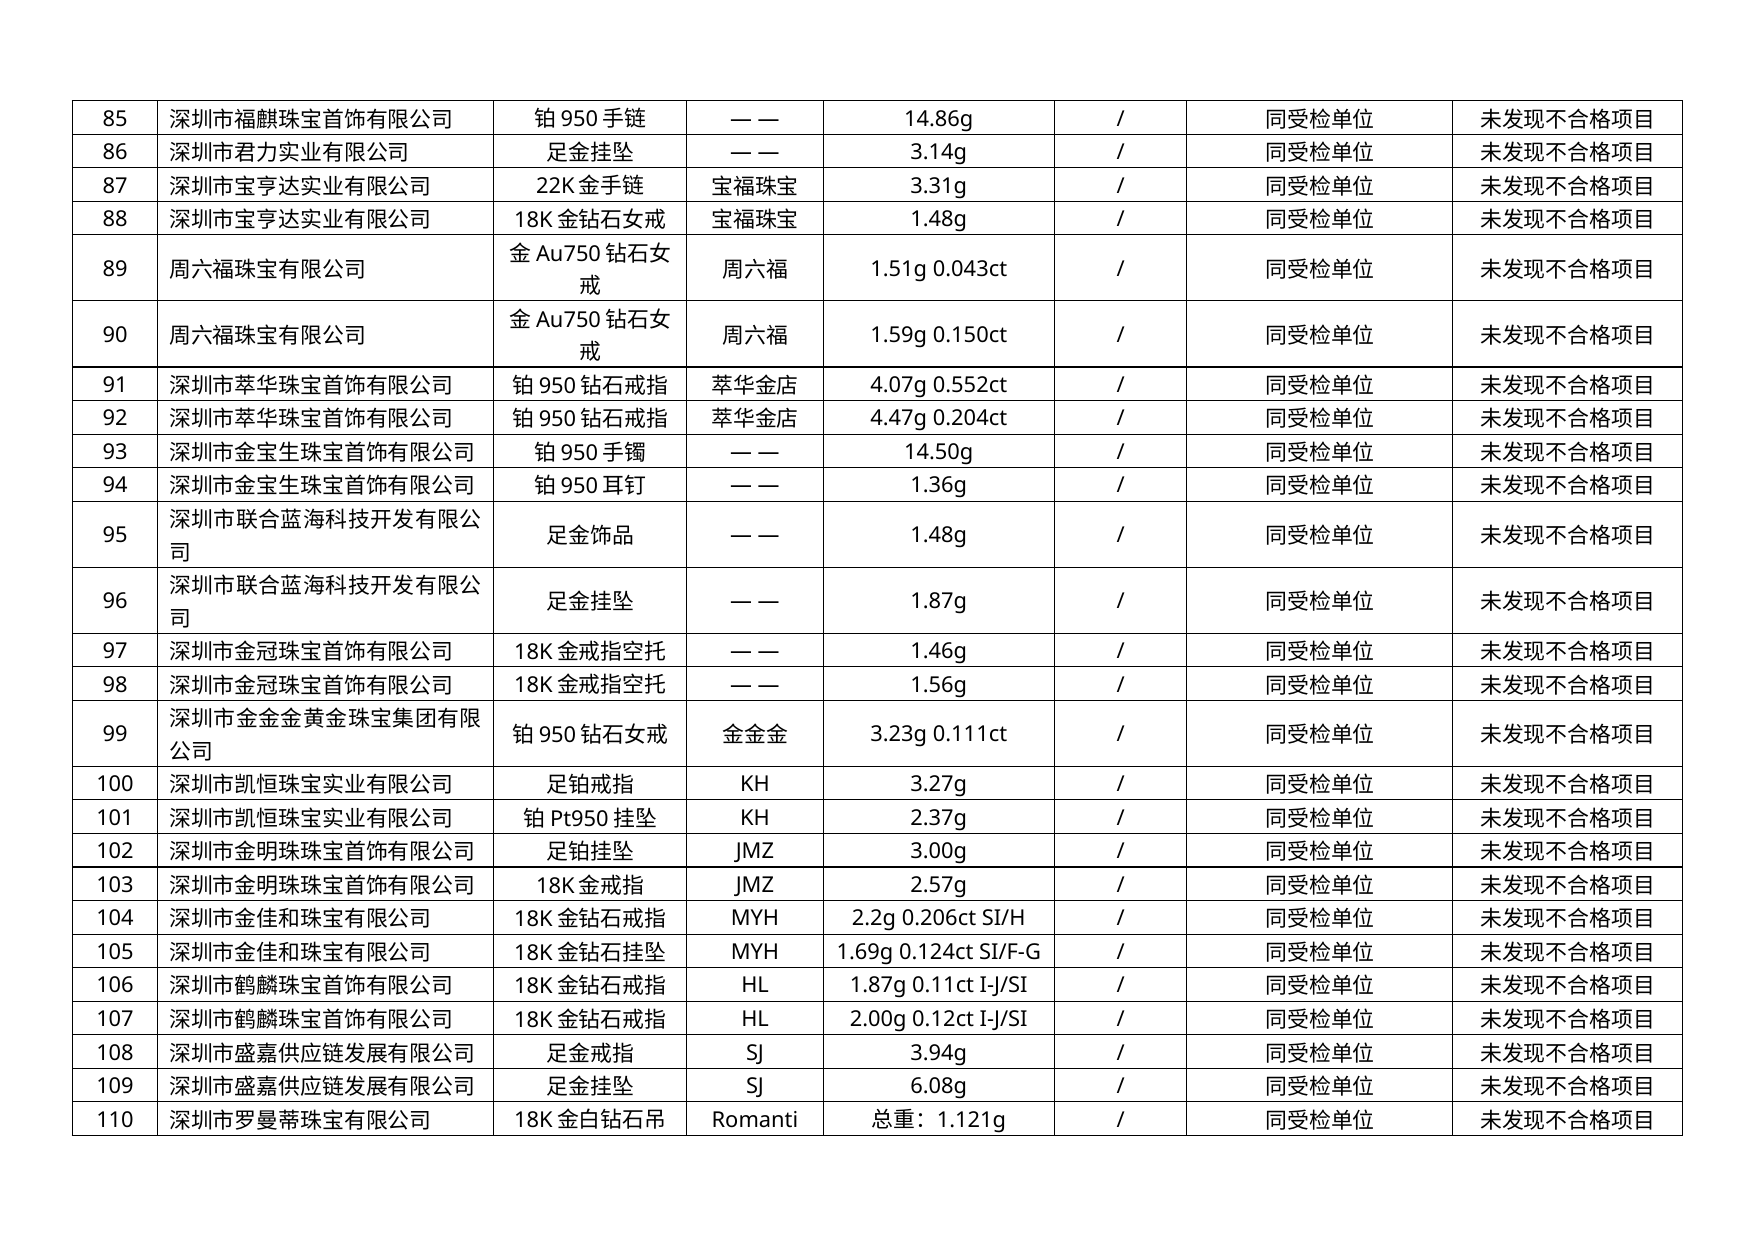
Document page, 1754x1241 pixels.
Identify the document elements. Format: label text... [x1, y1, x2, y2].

table_cell 未发现不合格项目 [1453, 667, 1682, 700]
table_cell 3.14g [824, 135, 1054, 167]
table_cell 未发现不合格项目 [1453, 235, 1682, 300]
table_cell 14.50g [824, 435, 1054, 467]
table_cell 同受检单位 [1187, 868, 1452, 900]
table_cell 103 [73, 868, 157, 900]
table_cell 铂950手链 [494, 101, 686, 134]
table_cell — — [687, 101, 823, 134]
table_cell 未发现不合格项目 [1453, 101, 1682, 134]
table_cell / [1055, 135, 1186, 167]
table_cell JMZ [687, 834, 823, 866]
table_cell 未发现不合格项目 [1453, 468, 1682, 501]
table_cell 铂950钻石女戒 [494, 701, 686, 766]
table_cell / [1055, 1002, 1186, 1034]
table_cell KH [687, 800, 823, 833]
table_cell 108 [73, 1035, 157, 1068]
table_cell 110 [73, 1102, 157, 1135]
table_cell 铂950耳钉 [494, 468, 686, 501]
table_cell MYH [687, 901, 823, 933]
table_cell 足金饰品 [494, 502, 686, 567]
table_cell HL [687, 1002, 823, 1034]
table_cell SJ [687, 1035, 823, 1068]
table_cell / [1055, 800, 1186, 833]
table_cell / [1055, 502, 1186, 567]
table_cell 1.36g [824, 468, 1054, 501]
table_cell 87 [73, 168, 157, 201]
table_cell HL [687, 968, 823, 1001]
table_cell 未发现不合格项目 [1453, 767, 1682, 799]
table_cell 90 [73, 301, 157, 366]
table_cell 同受检单位 [1187, 701, 1452, 766]
table_cell 同受检单位 [1187, 135, 1452, 167]
table_cell / [1055, 435, 1186, 467]
table_cell 同受检单位 [1187, 502, 1452, 567]
table_cell 未发现不合格项目 [1453, 800, 1682, 833]
table_cell / [1055, 568, 1186, 633]
table_cell 未发现不合格项目 [1453, 301, 1682, 366]
table_cell 同受检单位 [1187, 101, 1452, 134]
table_cell 周六福珠宝有限公司 [158, 235, 493, 300]
table_cell 未发现不合格项目 [1453, 868, 1682, 900]
table_cell 2.57g [824, 868, 1054, 900]
table_cell 18K金钻石戒指 [494, 1002, 686, 1034]
table_cell 未发现不合格项目 [1453, 701, 1682, 766]
table_cell 铂Pt950挂坠 [494, 800, 686, 833]
table_cell 足金挂坠 [494, 1069, 686, 1101]
table_cell / [1055, 235, 1186, 300]
table_cell 深圳市盛嘉供应链发展有限公司 [158, 1035, 493, 1068]
table_cell 深圳市金冠珠宝首饰有限公司 [158, 634, 493, 666]
table_cell / [1055, 634, 1186, 666]
table_cell 未发现不合格项目 [1453, 935, 1682, 967]
table_cell 106 [73, 968, 157, 1001]
table_cell 18K金戒指空托 [494, 634, 686, 666]
table_cell 91 [73, 368, 157, 400]
table_cell 未发现不合格项目 [1453, 1102, 1682, 1135]
table_cell 同受检单位 [1187, 667, 1452, 700]
table_cell 金Au750钻石女戒 [494, 301, 686, 366]
table_cell 深圳市金佳和珠宝有限公司 [158, 901, 493, 933]
table_cell 1.51g 0.043ct [824, 235, 1054, 300]
table_cell — — [687, 435, 823, 467]
table_cell 深圳市联合蓝海科技开发有限公司 [158, 502, 493, 567]
table_cell 足金戒指 [494, 1035, 686, 1068]
table_cell 同受检单位 [1187, 168, 1452, 201]
table_cell 2.00g 0.12ct I-J/SI [824, 1002, 1054, 1034]
table_cell 18K金钻石戒指 [494, 901, 686, 933]
table_cell 同受检单位 [1187, 468, 1452, 501]
table_cell 同受检单位 [1187, 834, 1452, 866]
table_cell 89 [73, 235, 157, 300]
table_cell 深圳市盛嘉供应链发展有限公司 [158, 1069, 493, 1101]
table_cell 深圳市鹤麟珠宝首饰有限公司 [158, 968, 493, 1001]
table_cell 总重：1.121g [824, 1102, 1054, 1135]
table_cell 98 [73, 667, 157, 700]
table_cell 未发现不合格项目 [1453, 1069, 1682, 1101]
table_cell — — [687, 135, 823, 167]
table_cell / [1055, 868, 1186, 900]
table_cell 1.87g 0.11ct I-J/SI [824, 968, 1054, 1001]
table_cell 未发现不合格项目 [1453, 634, 1682, 666]
table_cell 深圳市福麒珠宝首饰有限公司 [158, 101, 493, 134]
table_cell 未发现不合格项目 [1453, 502, 1682, 567]
table_cell 未发现不合格项目 [1453, 401, 1682, 433]
table_cell 97 [73, 634, 157, 666]
table_cell 深圳市宝亨达实业有限公司 [158, 168, 493, 201]
table_cell / [1055, 701, 1186, 766]
table_cell 未发现不合格项目 [1453, 202, 1682, 234]
table_cell 109 [73, 1069, 157, 1101]
table_cell 同受检单位 [1187, 202, 1452, 234]
table_cell 宝福珠宝 [687, 202, 823, 234]
table_cell 92 [73, 401, 157, 433]
table_cell 深圳市联合蓝海科技开发有限公司 [158, 568, 493, 633]
table_cell 同受检单位 [1187, 1102, 1452, 1135]
table_cell 100 [73, 767, 157, 799]
table_cell 深圳市金金金黄金珠宝集团有限公司 [158, 701, 493, 766]
table_cell 足铂戒指 [494, 767, 686, 799]
table_cell — — [687, 502, 823, 567]
table_cell 1.59g 0.150ct [824, 301, 1054, 366]
table_cell 6.08g [824, 1069, 1054, 1101]
table_cell 深圳市鹤麟珠宝首饰有限公司 [158, 1002, 493, 1034]
table_cell 同受检单位 [1187, 968, 1452, 1001]
table_cell 同受检单位 [1187, 368, 1452, 400]
table_cell 101 [73, 800, 157, 833]
table_cell / [1055, 368, 1186, 400]
table_cell 深圳市凯恒珠宝实业有限公司 [158, 767, 493, 799]
table_cell / [1055, 1102, 1186, 1135]
table_cell 1.48g [824, 502, 1054, 567]
table_cell 3.27g [824, 767, 1054, 799]
table_cell 深圳市萃华珠宝首饰有限公司 [158, 401, 493, 433]
table_cell 22K金手链 [494, 168, 686, 201]
table_cell 4.07g 0.552ct [824, 368, 1054, 400]
table_cell 同受检单位 [1187, 1069, 1452, 1101]
table_cell 深圳市金宝生珠宝首饰有限公司 [158, 435, 493, 467]
table_cell 85 [73, 101, 157, 134]
table_cell 18K金戒指 [494, 868, 686, 900]
table_cell 14.86g [824, 101, 1054, 134]
table_cell / [1055, 968, 1186, 1001]
table_cell / [1055, 202, 1186, 234]
table_cell — — [687, 568, 823, 633]
table_cell 3.23g 0.111ct [824, 701, 1054, 766]
table_cell 94 [73, 468, 157, 501]
table_cell 深圳市金佳和珠宝有限公司 [158, 935, 493, 967]
table_cell 同受检单位 [1187, 568, 1452, 633]
table_cell 2.37g [824, 800, 1054, 833]
table_cell 18K金钻石挂坠 [494, 935, 686, 967]
table_cell 未发现不合格项目 [1453, 568, 1682, 633]
table_cell 周六福 [687, 301, 823, 366]
table_cell 104 [73, 901, 157, 933]
table_cell 深圳市凯恒珠宝实业有限公司 [158, 800, 493, 833]
table_cell / [1055, 667, 1186, 700]
table_cell 萃华金店 [687, 401, 823, 433]
table_cell 93 [73, 435, 157, 467]
table_cell 107 [73, 1002, 157, 1034]
table_cell 足金挂坠 [494, 135, 686, 167]
table_cell 深圳市萃华珠宝首饰有限公司 [158, 368, 493, 400]
table_cell 3.00g [824, 834, 1054, 866]
table_cell 足铂挂坠 [494, 834, 686, 866]
table_cell 3.94g [824, 1035, 1054, 1068]
table_cell 99 [73, 701, 157, 766]
table_cell 96 [73, 568, 157, 633]
table_cell 金Au750钻石女戒 [494, 235, 686, 300]
table_cell 1.87g [824, 568, 1054, 633]
table_cell 未发现不合格项目 [1453, 968, 1682, 1001]
table_cell 未发现不合格项目 [1453, 901, 1682, 933]
table_cell 未发现不合格项目 [1453, 435, 1682, 467]
table_cell 未发现不合格项目 [1453, 135, 1682, 167]
table_cell / [1055, 301, 1186, 366]
table_cell 同受检单位 [1187, 435, 1452, 467]
table_cell 18K金戒指空托 [494, 667, 686, 700]
table_cell / [1055, 901, 1186, 933]
table_cell 18K金钻石女戒 [494, 202, 686, 234]
table_cell 1.69g 0.124ct SI/F-G [824, 935, 1054, 967]
table_cell 铂950手镯 [494, 435, 686, 467]
table_cell 未发现不合格项目 [1453, 834, 1682, 866]
table_cell 未发现不合格项目 [1453, 168, 1682, 201]
table_cell 1.46g [824, 634, 1054, 666]
table_cell 深圳市宝亨达实业有限公司 [158, 202, 493, 234]
table_cell 未发现不合格项目 [1453, 1035, 1682, 1068]
table_cell KH [687, 767, 823, 799]
table_cell JMZ [687, 868, 823, 900]
table_cell 深圳市金明珠珠宝首饰有限公司 [158, 868, 493, 900]
table_cell / [1055, 168, 1186, 201]
table_cell 同受检单位 [1187, 401, 1452, 433]
table_cell 同受检单位 [1187, 235, 1452, 300]
table_cell / [1055, 767, 1186, 799]
table_cell 未发现不合格项目 [1453, 368, 1682, 400]
table_cell 铂950钻石戒指 [494, 401, 686, 433]
table_cell 同受检单位 [1187, 1002, 1452, 1034]
table_cell / [1055, 468, 1186, 501]
table_cell 同受检单位 [1187, 1035, 1452, 1068]
table_cell 86 [73, 135, 157, 167]
table_cell 3.31g [824, 168, 1054, 201]
table_cell 同受检单位 [1187, 767, 1452, 799]
table_cell SJ [687, 1069, 823, 1101]
table_cell 18K金白钻石吊坠 [494, 1102, 686, 1135]
table_cell 未发现不合格项目 [1453, 1002, 1682, 1034]
table_cell 同受检单位 [1187, 901, 1452, 933]
table_cell 1.48g [824, 202, 1054, 234]
table_cell 足金挂坠 [494, 568, 686, 633]
table_cell 宝福珠宝 [687, 168, 823, 201]
table_cell / [1055, 935, 1186, 967]
table_cell 102 [73, 834, 157, 866]
table_cell 4.47g 0.204ct [824, 401, 1054, 433]
table_cell — — [687, 468, 823, 501]
table_cell 深圳市金明珠珠宝首饰有限公司 [158, 834, 493, 866]
table_cell Romanti [687, 1102, 823, 1135]
table_cell 周六福珠宝有限公司 [158, 301, 493, 366]
table_cell / [1055, 1035, 1186, 1068]
table_cell 周六福 [687, 235, 823, 300]
table_cell 同受检单位 [1187, 800, 1452, 833]
table_cell 95 [73, 502, 157, 567]
table_cell 1.56g [824, 667, 1054, 700]
table_cell 105 [73, 935, 157, 967]
table_cell 18K金钻石戒指 [494, 968, 686, 1001]
table_cell / [1055, 834, 1186, 866]
table_cell 同受检单位 [1187, 301, 1452, 366]
table_cell 铂950钻石戒指 [494, 368, 686, 400]
table_cell 深圳市金宝生珠宝首饰有限公司 [158, 468, 493, 501]
table_cell — — [687, 667, 823, 700]
table_cell 2.2g 0.206ct SI/H [824, 901, 1054, 933]
table_cell 深圳市罗曼蒂珠宝有限公司 [158, 1102, 493, 1135]
table_cell / [1055, 101, 1186, 134]
table_cell / [1055, 1069, 1186, 1101]
table_cell 深圳市君力实业有限公司 [158, 135, 493, 167]
table_cell MYH [687, 935, 823, 967]
table_cell 深圳市金冠珠宝首饰有限公司 [158, 667, 493, 700]
table_cell 同受检单位 [1187, 634, 1452, 666]
table_cell 金金金 [687, 701, 823, 766]
table_cell 同受检单位 [1187, 935, 1452, 967]
table_cell / [1055, 401, 1186, 433]
table_cell 88 [73, 202, 157, 234]
table_cell 萃华金店 [687, 368, 823, 400]
table_cell — — [687, 634, 823, 666]
